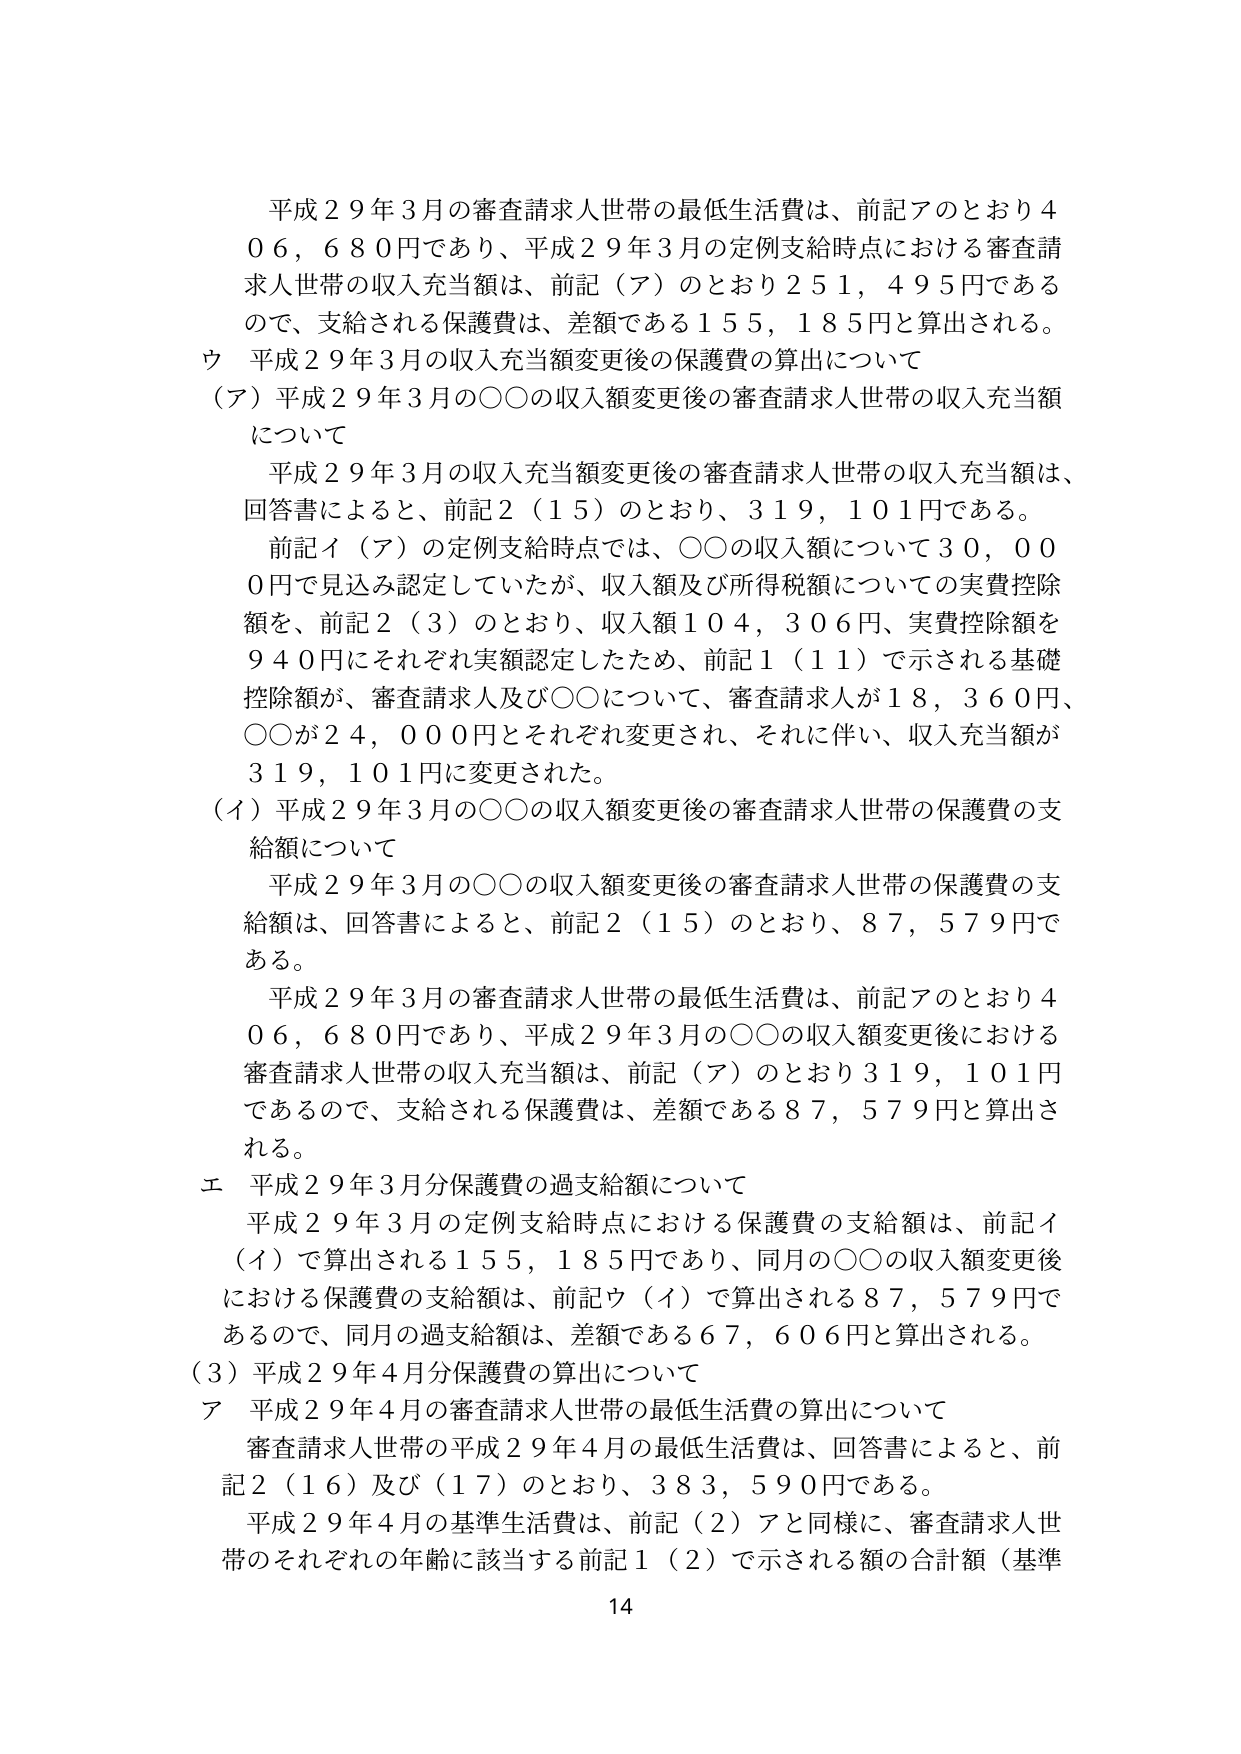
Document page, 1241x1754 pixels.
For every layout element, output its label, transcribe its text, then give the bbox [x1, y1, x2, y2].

text 前記イ（ア）の定例支給時点では、○○の収入額について３０，０００円で見込み認定していたが、収入額及び所得税額についての実費控除額を、前記２（３）のとおり、収入額１０４，３０６円、実費控除額を９４０円にそれぞれ実額認定したため、前記１（１１）で示される基礎控除額が、審査請求人及び○○について、審査請求人が１８，３６０円、○○が２４，０００円とそれぞれ変更され、それに伴い、収入充当額が３１９，１０１円に変更された。 [243, 528, 1063, 790]
text 平成２９年３月の定例支給時点における保護費の支給額は、前記イ（イ）で算出される１５５，１８５円であり、同月の○○の収入額変更後における保護費の支給額は、前記ウ（イ）で算出される８７，５７９円であるので、同月の過支給額は、差額である６７，６０６円と算出される。 [221, 1203, 1063, 1353]
text （ア）平成２９年３月の○○の収入額変更後の審査請求人世帯の収入充当額について [199, 378, 1063, 453]
text （３）平成２９年４月分保護費の算出について [177, 1353, 1063, 1390]
text 平成２９年３月の収入充当額変更後の審査請求人世帯の収入充当額は、回答書によると、前記２（１５）のとおり、３１９，１０１円である。 [243, 453, 1063, 528]
text （イ）平成２９年３月の○○の収入額変更後の審査請求人世帯の保護費の支給額について [199, 790, 1063, 865]
text 平成２９年３月の○○の収入額変更後の審査請求人世帯の保護費の支給額は、回答書によると、前記２（１５）のとおり、８７，５７９円である。 [243, 865, 1063, 978]
text 平成２９年３月の審査請求人世帯の最低生活費は、前記アのとおり４０６，６８０円であり、平成２９年３月の○○の収入額変更後における審査請求人世帯の収入充当額は、前記（ア）のとおり３１９，１０１円であるので、支給される保護費は、差額である８７，５７９円と算出される。 [243, 978, 1063, 1165]
text ア 平成２９年４月の審査請求人世帯の最低生活費の算出について [199, 1390, 1063, 1428]
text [221, 1503, 1063, 1578]
text ウ 平成２９年３月の収入充当額変更後の保護費の算出について [199, 340, 1063, 378]
text 審査請求人世帯の平成２９年４月の最低生活費は、回答書によると、前記２（１６）及び（１７）のとおり、３８３，５９０円である。 [221, 1428, 1063, 1503]
text エ 平成２９年３月分保護費の過支給額について [199, 1165, 1063, 1203]
text 平成２９年３月の審査請求人世帯の最低生活費は、前記アのとおり４０６，６８０円であり、平成２９年３月の定例支給時点における審査請求人世帯の収入充当額は、前記（ア）のとおり２５１，４９５円であるので、支給される保護費は、差額である１５５，１８５円と算出される。 [243, 190, 1063, 340]
